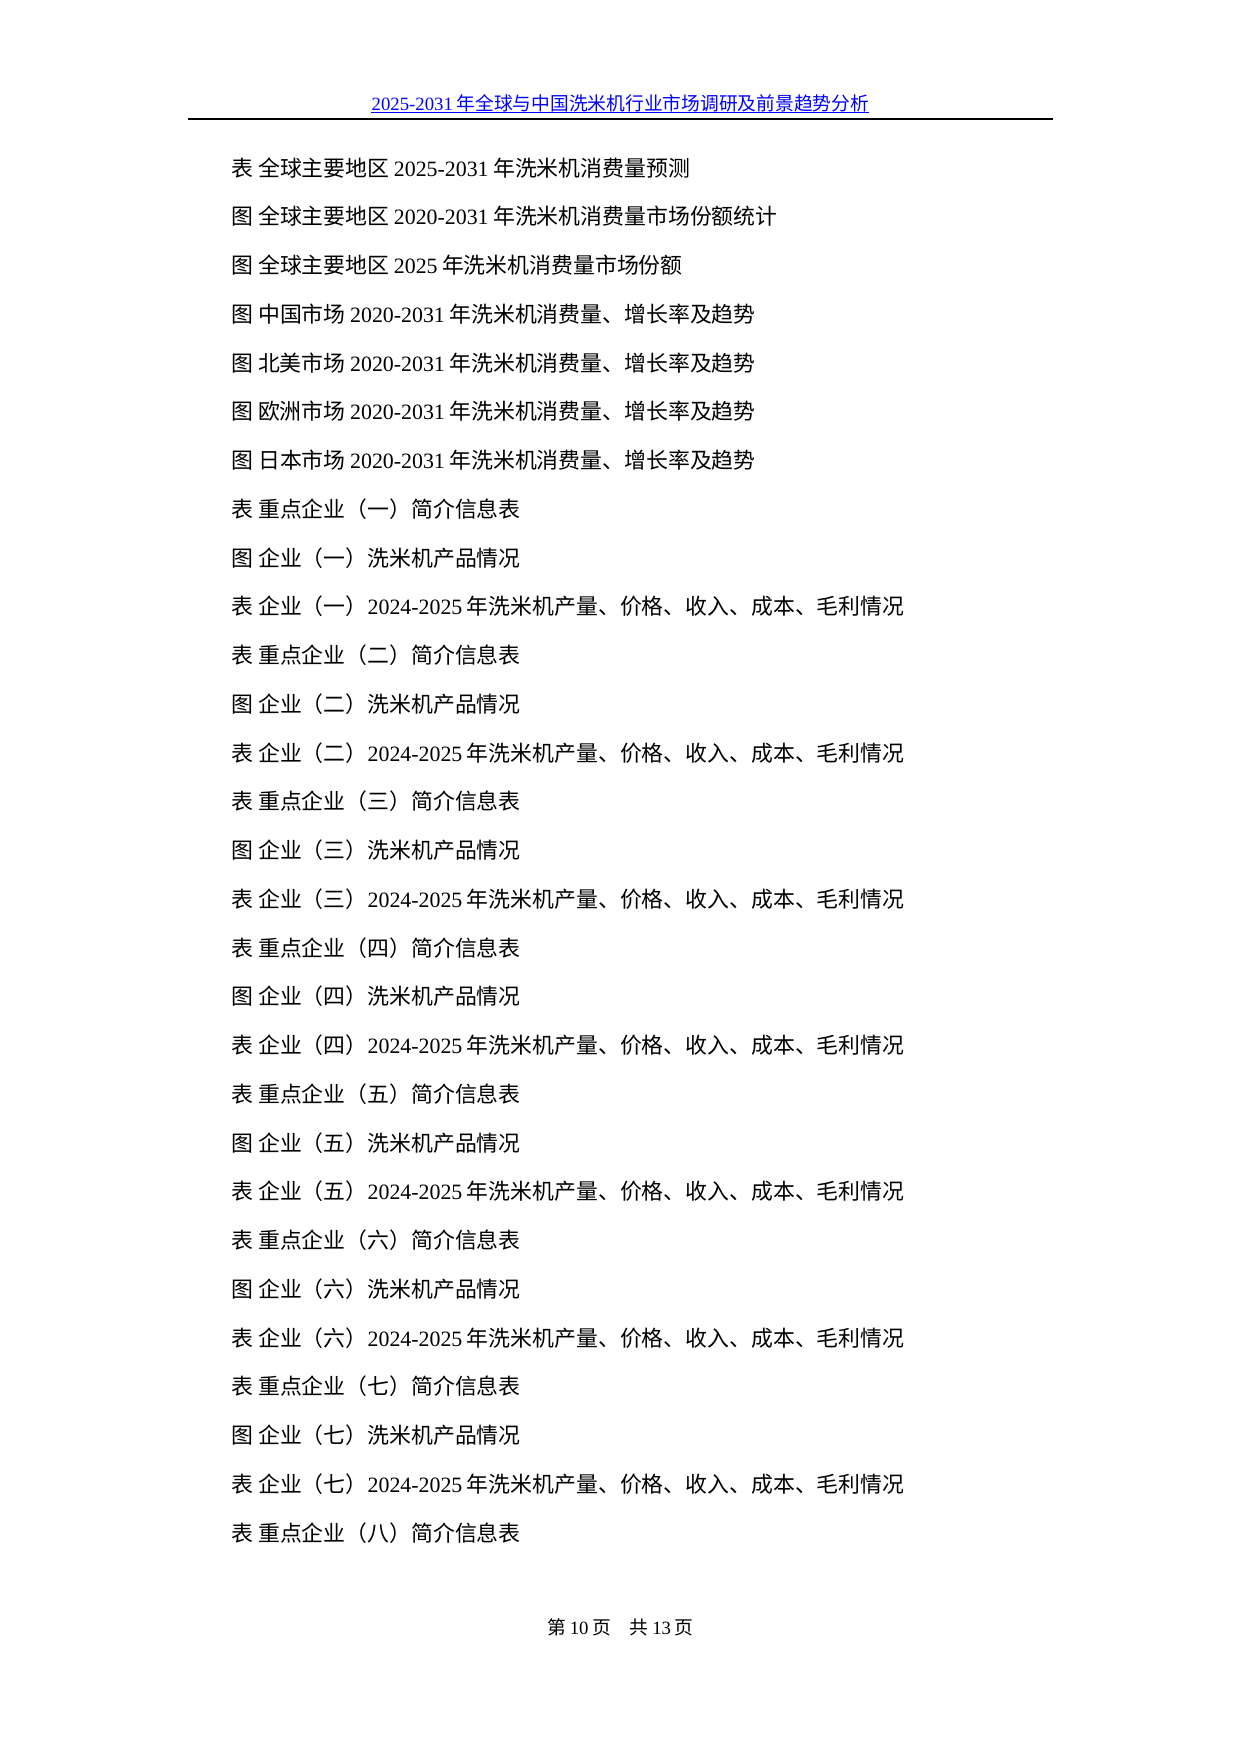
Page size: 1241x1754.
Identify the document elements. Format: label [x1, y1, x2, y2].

text [187, 150, 1053, 1548]
